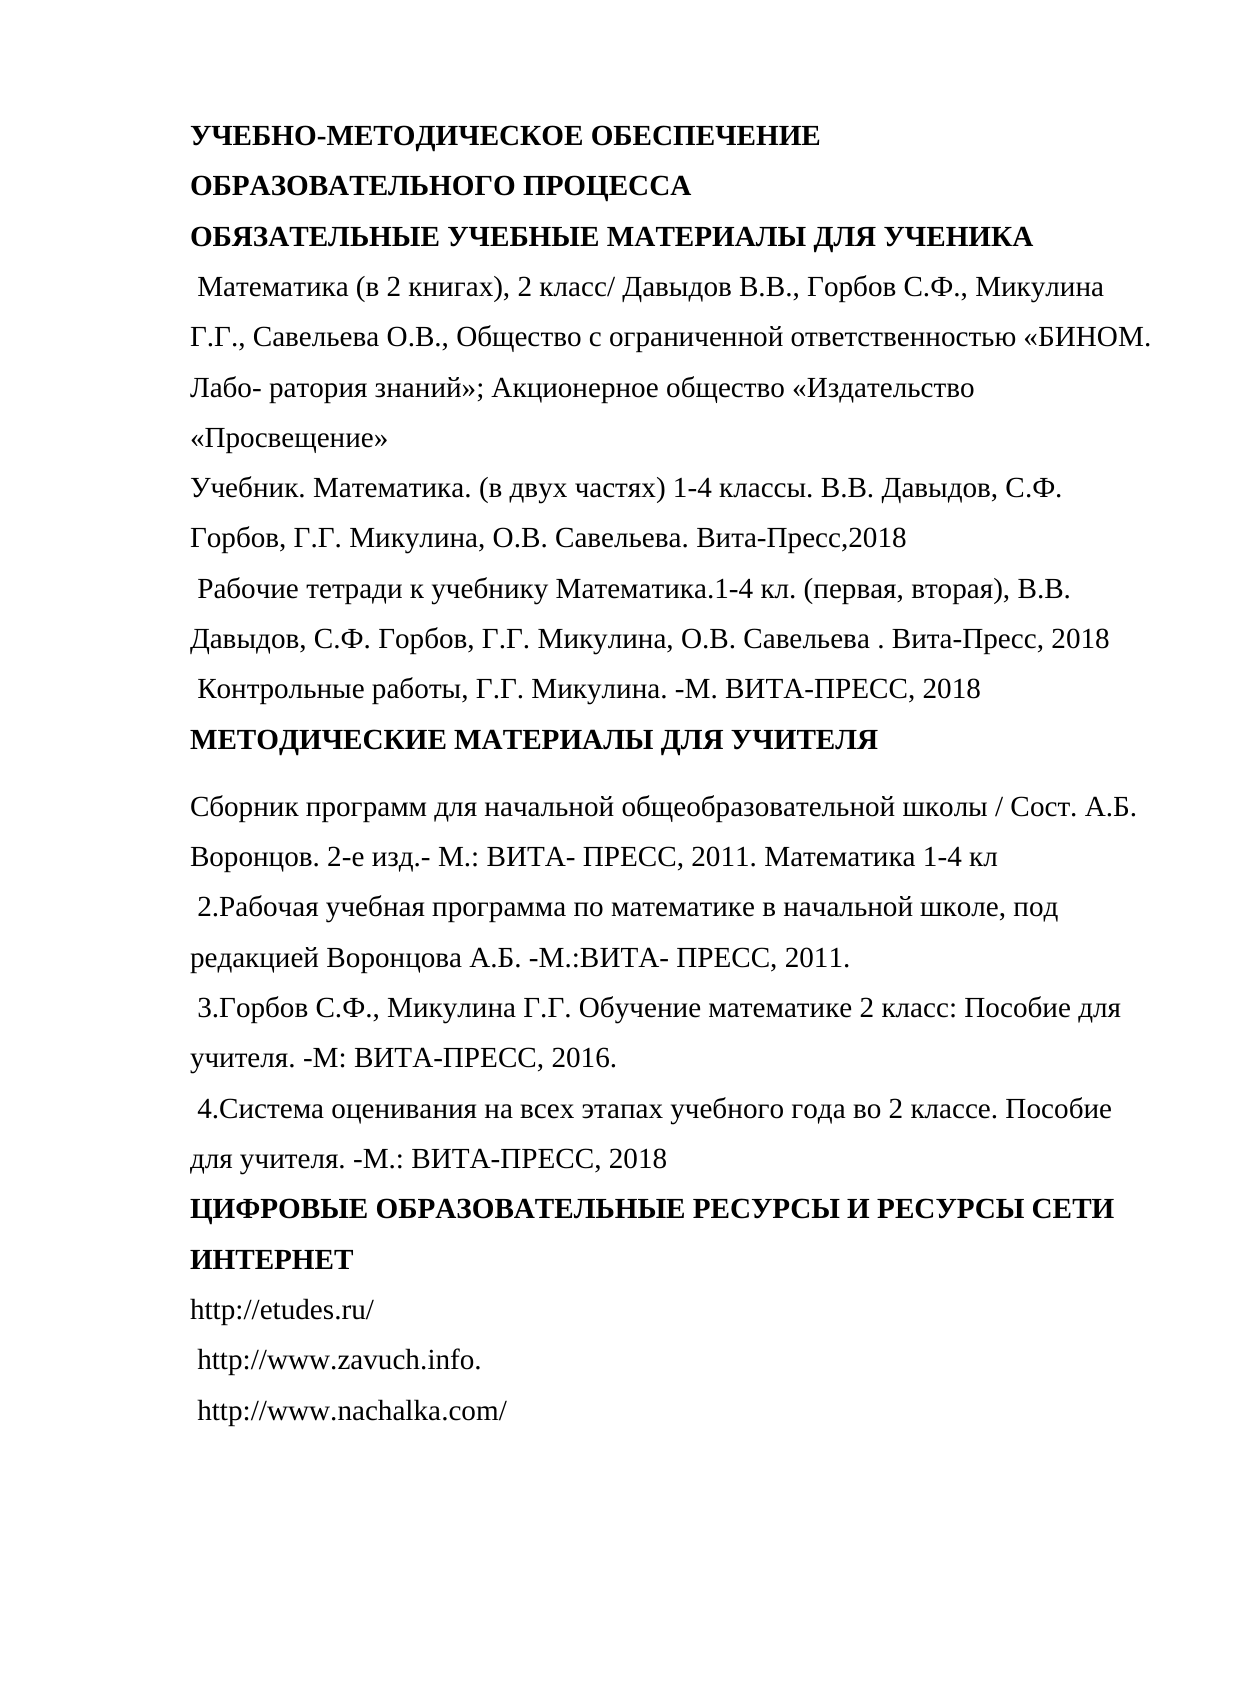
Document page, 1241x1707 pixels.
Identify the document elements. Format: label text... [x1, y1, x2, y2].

text УЧЕБНО-МЕТОДИЧЕСКОЕ ОБЕСПЕЧЕНИЕ ОБРАЗОВАТЕЛЬНОГО ПРОЦЕССА [190, 118, 1152, 202]
text ЦИФРОВЫЕ ОБРАЗОВАТЕЛЬНЫЕ РЕСУРСЫ И РЕСУРСЫ СЕТИ ИНТЕРНЕТ [190, 1191, 1152, 1275]
text МЕТОДИЧЕСКИЕ МАТЕРИАЛЫ ДЛЯ УЧИТЕЛЯ [190, 722, 1152, 755]
text ​‌Учебник. Математика. (в двух частях) 1-4 классы. В.В. Давыдов, С.Ф. Горбов, Г.Г. Микулина, О.В. Савельева. Вита-Пресс,2018 Рабочие тетради к учебнику Математика.1-4 кл. (первая, вторая), В.В. Давыдов, С.Ф. Горбов, Г.Г. Микулина, О.В. Савельева . Вита-Пресс, 2018 Контрольные работы, Г.Г. Микулина. -М. ВИТА-ПРЕСС, 2018 [190, 470, 1152, 705]
text ​‌Сборник программ для начальной общеобразовательной школы / Сост. А.Б. Воронцов. 2-е изд.- М.: ВИТА- ПРЕСС, 2011. Математика 1-4 кл 2.Рабочая учебная программа по математике в начальной школе, под редакцией Воронцова А.Б. -М.:ВИТА- ПРЕСС, 2011. 3.Горбов С.Ф., Микулина Г.Г. Обучение математике 2 класс: Пособие для учителя. -М: ВИТА-ПРЕСС, 2016. 4.Система оценивания на всех этапах учебного года во 2 классе. Пособие для учителя. -М.: ВИТА-ПРЕСС, 2018 [190, 789, 1152, 1175]
text ОБЯЗАТЕЛЬНЫЕ УЧЕБНЫЕ МАТЕРИАЛЫ ДЛЯ УЧЕНИКА [190, 219, 1152, 252]
text ​‌ Математика (в 2 книгах), 2 класс/ Давыдов В.В., Горбов С.Ф., Микулина Г.Г., Савельева О.В., Общество с ограниченной ответственностью «БИНОМ. Лабо- ратория знаний»; Акционерное общество «Издательство «Просвещение»‌​ [190, 269, 1152, 453]
text ​​‌http://etudes.ru/ http://www.zavuch.info. http://www.nachalka.com/ [190, 1292, 1152, 1426]
